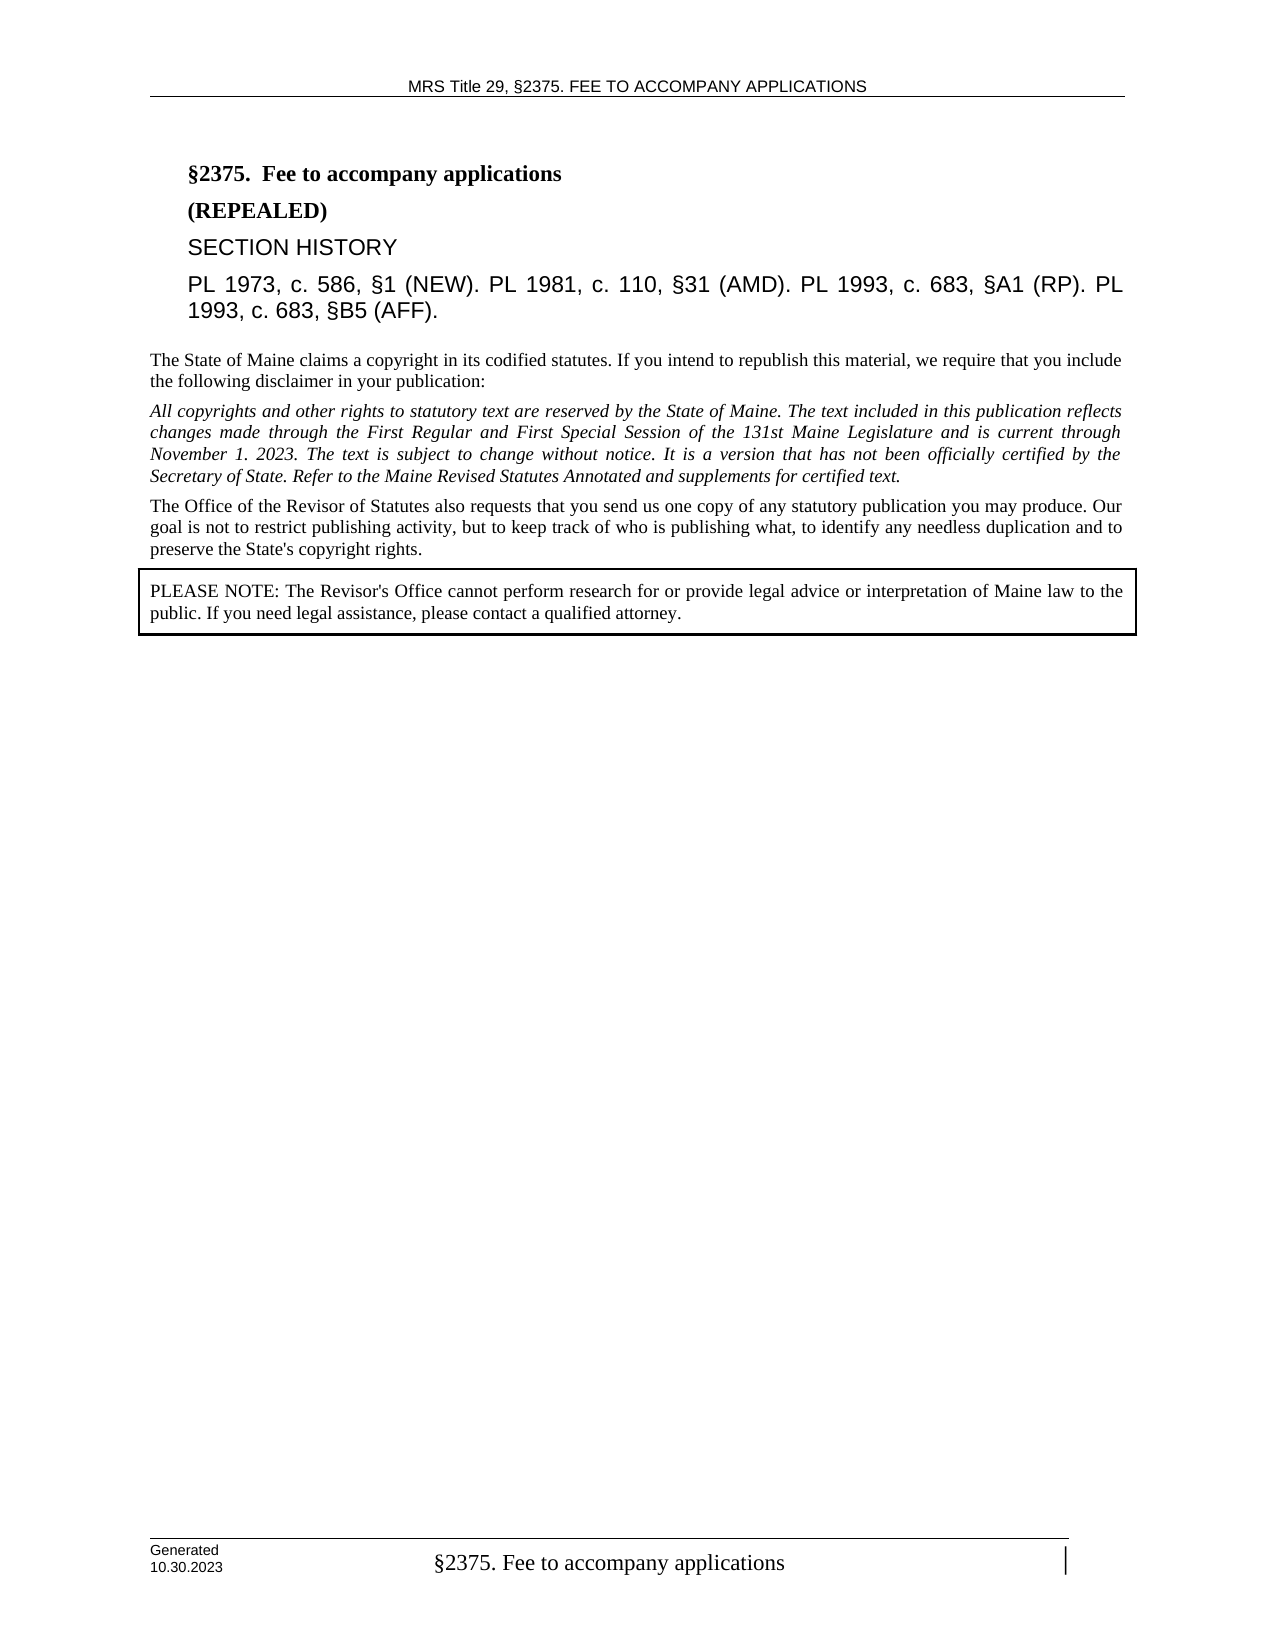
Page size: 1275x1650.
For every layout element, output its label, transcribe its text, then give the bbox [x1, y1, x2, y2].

text (REPEALED) [187, 197, 1125, 223]
text §2375. Fee to accompany applications [187, 160, 1125, 187]
text All copyrights and other rights to statutory text are reserved by the State of Maine. The text included in this publication reflects changes made through the First Regular and First Special Session of the 131st Maine Legislature and is current through November 1. 2023 . The text is subject to change without notice. It is a version that has not been officially certified by the Secretary of State. Refer to the Maine Revised Statutes Annotated and supplements for certified text. [150, 400, 1125, 486]
text The Office of the Revisor of Statutes also requests that you send us one copy of any statutory publication you may produce. Our goal is not to restrict publishing activity, but to keep track of who is publishing what, to identify any needless duplication and to preserve the State's copyright rights. [150, 494, 1125, 559]
text SECTION HISTORY [187, 234, 1125, 260]
text PL 1973, c. 586, §1 (NEW). PL 1981, c. 110, §31 (AMD). PL 1993, c. 683, §A1 (RP). PL 1993, c. 683, §B5 (AFF). [187, 271, 1125, 323]
text The State of Maine claims a copyright in its codified statutes. If you intend to republish this material, we require that you include the following disclaimer in your publication: [150, 348, 1125, 392]
text PLEASE NOTE: The Revisor's Office cannot perform research for or provide legal advice or interpretation of Maine law to the public. If you need legal assistance, please contact a qualified attorney. [140, 570, 1135, 633]
